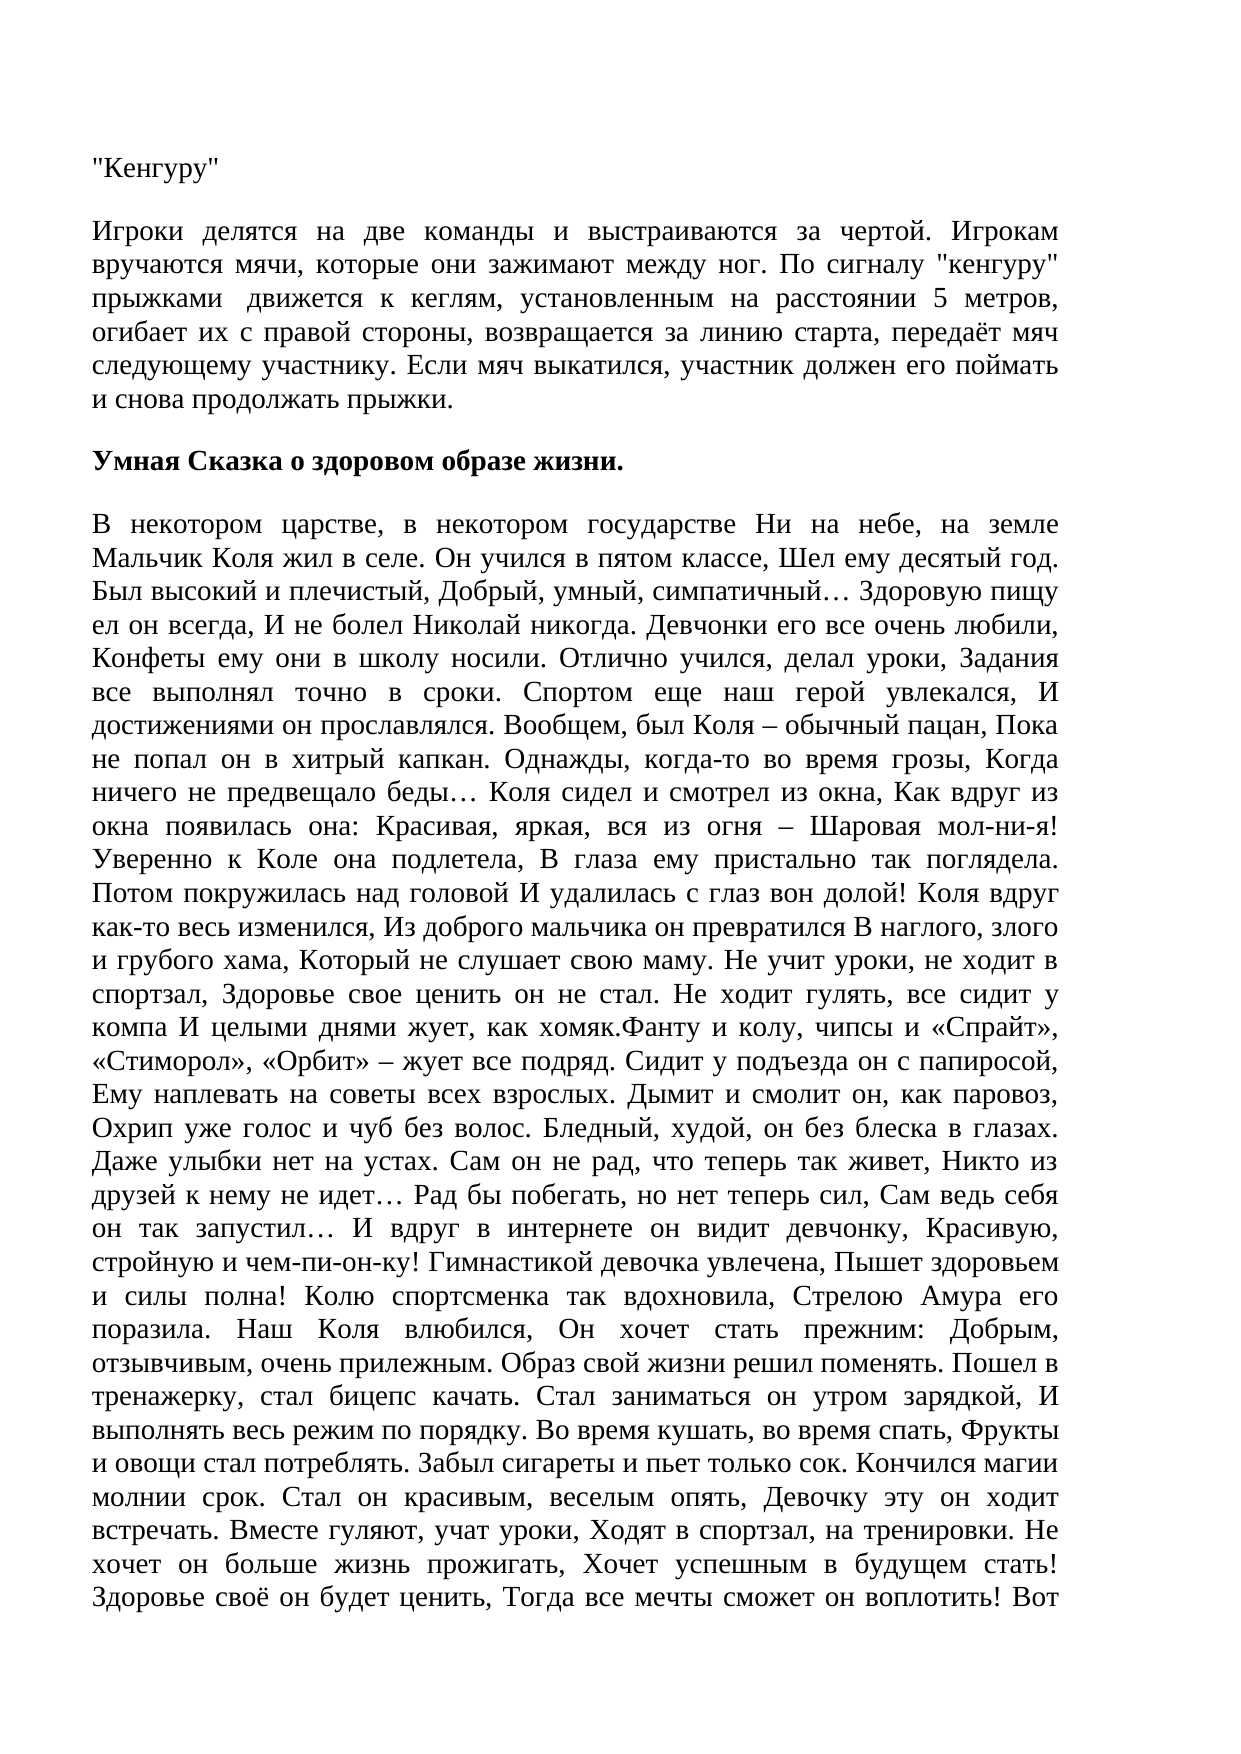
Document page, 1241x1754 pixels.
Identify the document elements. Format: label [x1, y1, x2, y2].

table_header [89, 118, 1063, 1616]
